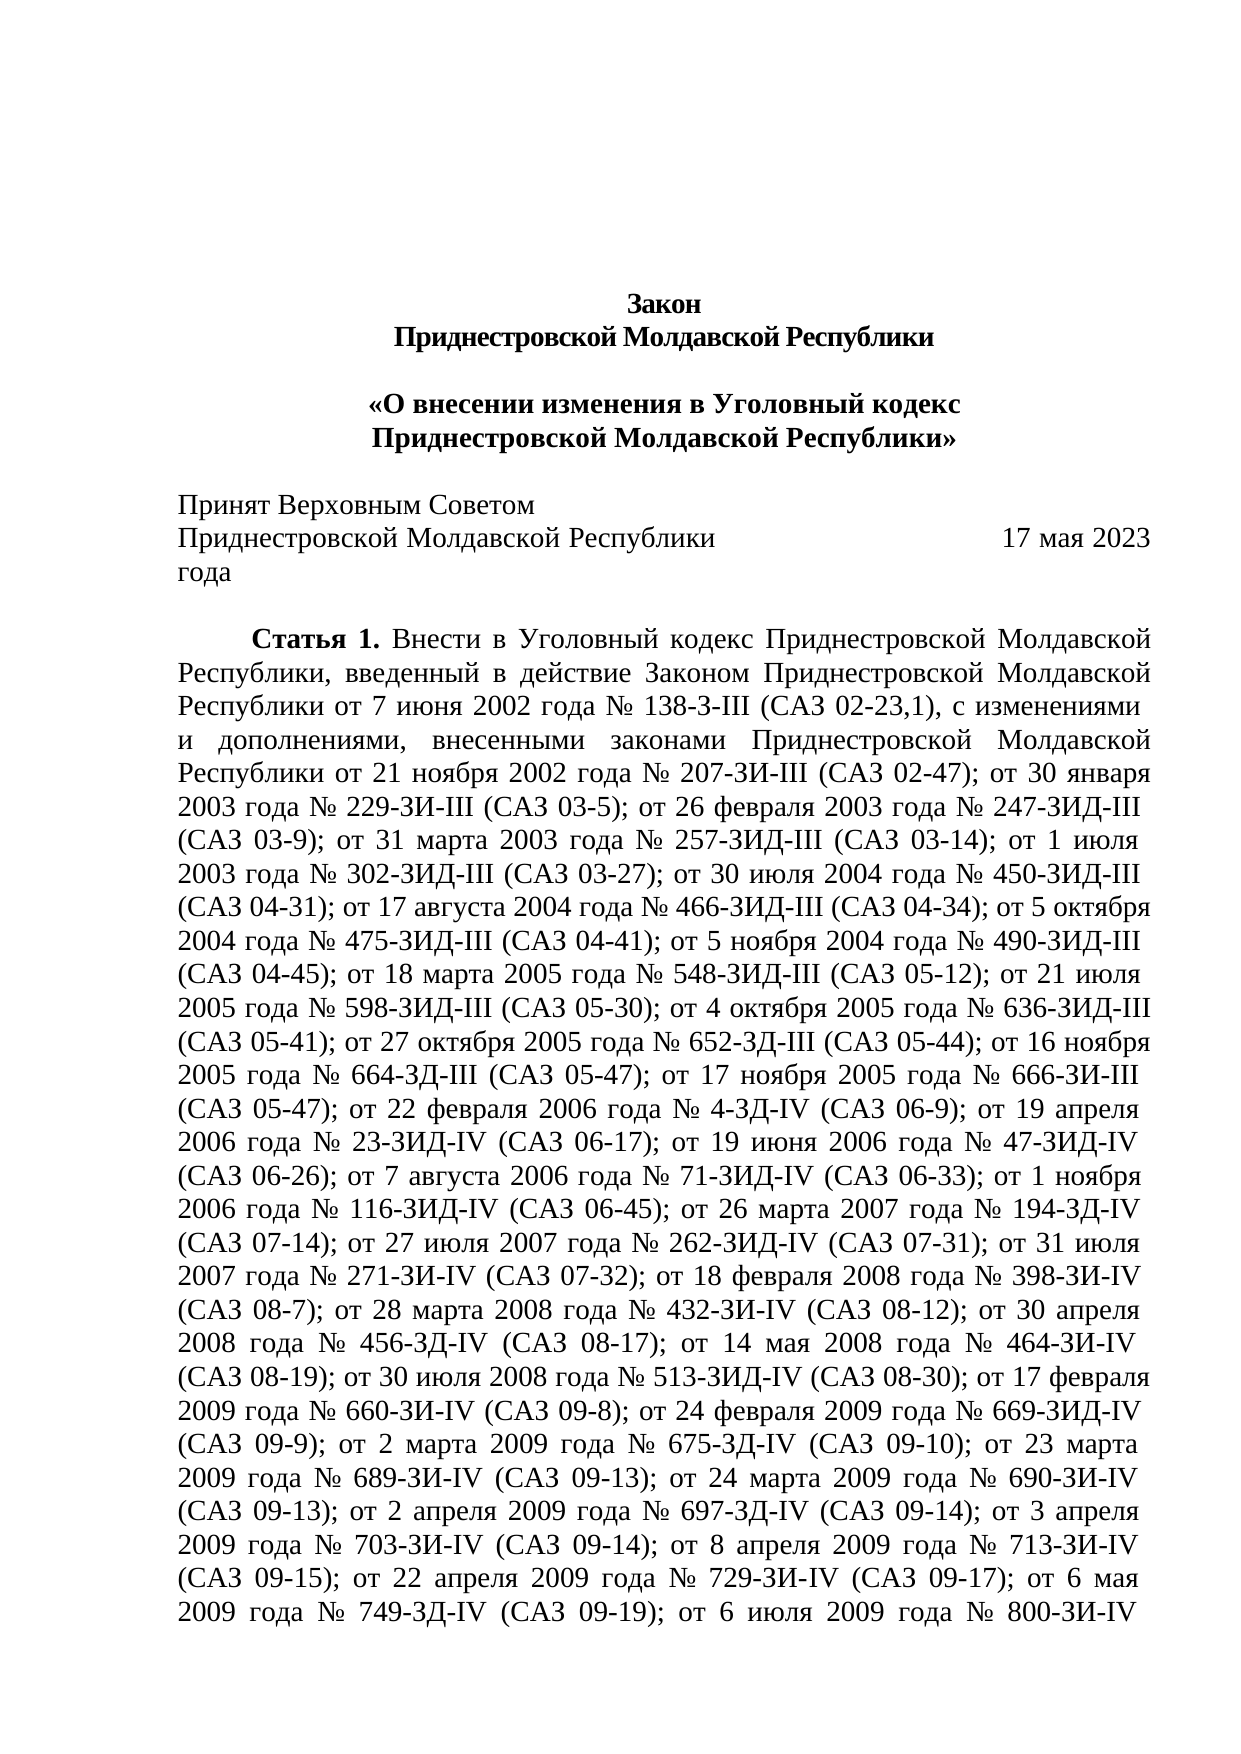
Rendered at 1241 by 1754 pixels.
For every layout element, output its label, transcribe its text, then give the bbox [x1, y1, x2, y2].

text «О внесении изменения в Уголовный кодекс [177, 386, 1152, 420]
text Принят Верховным Советом [177, 487, 1152, 521]
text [177, 621, 1152, 1627]
text Приднестровской Молдавской Республики» [177, 420, 1152, 453]
text Закон [177, 286, 1152, 319]
text Приднестровской Молдавской Республики [177, 319, 1152, 353]
text Приднестровской Молдавской Республики 17 мая 2023 года [177, 521, 1152, 588]
